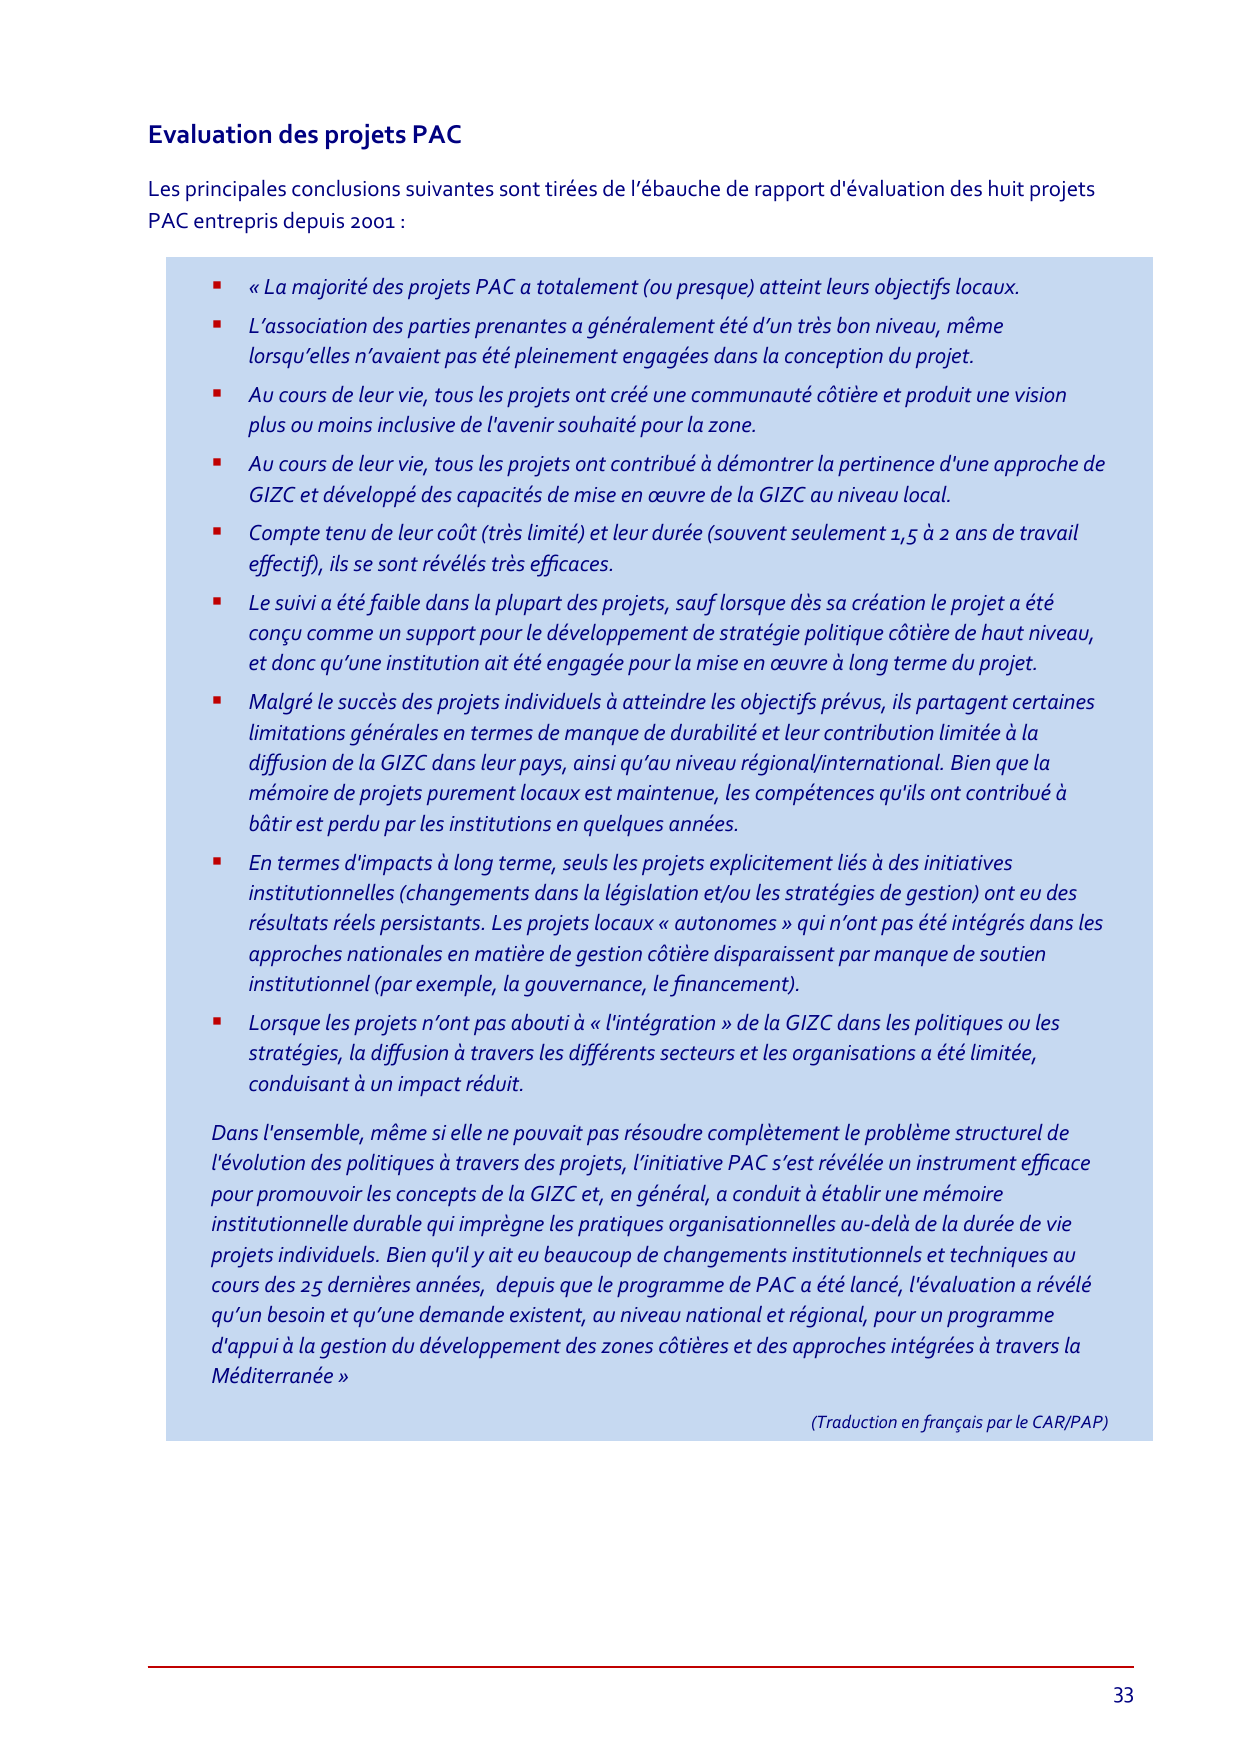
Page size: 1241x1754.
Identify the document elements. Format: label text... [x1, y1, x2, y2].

subtitle Evaluation des projets PAC [148, 118, 1134, 151]
text Les principales conclusions suivantes sont tirées de l’ébauche de rapport d'évaluation des huit projets PAC entrepris depuis 2001 : [148, 174, 1134, 234]
